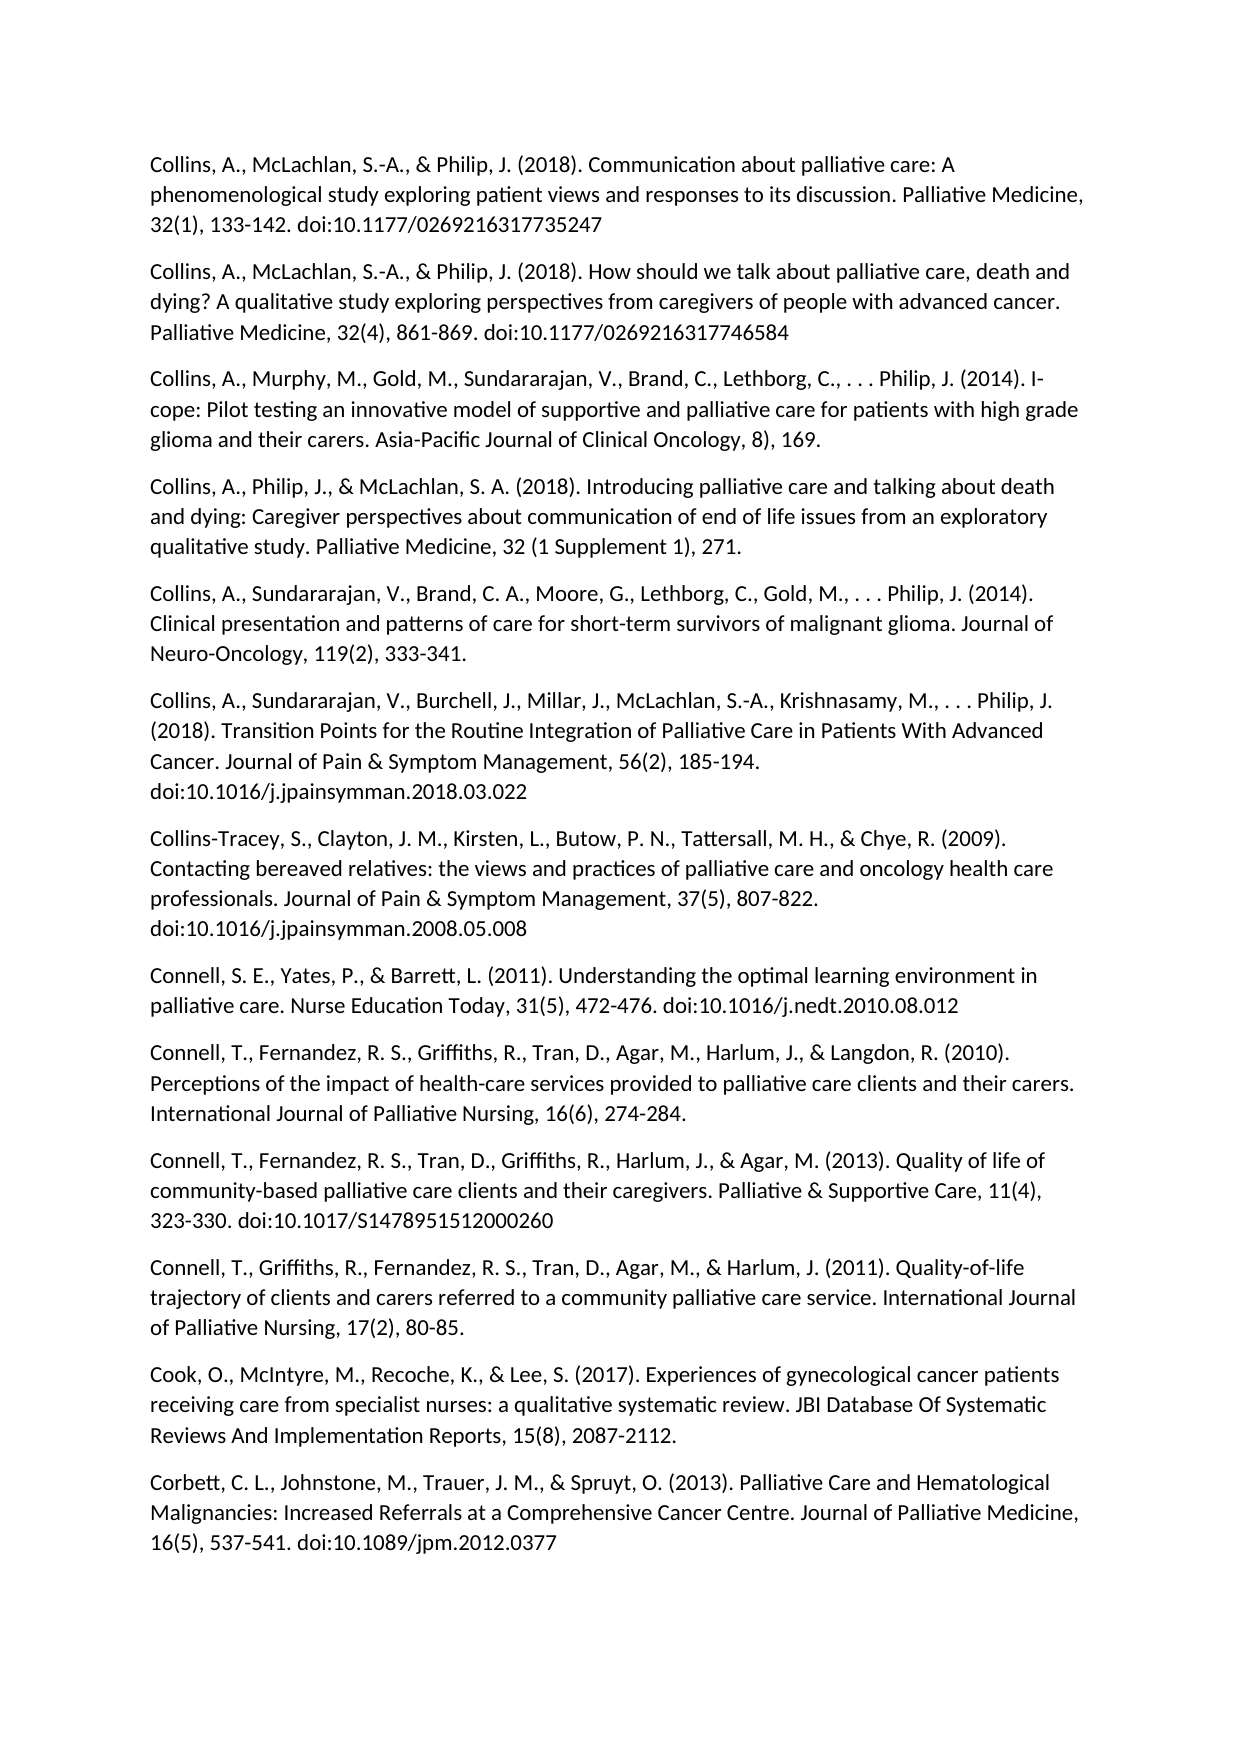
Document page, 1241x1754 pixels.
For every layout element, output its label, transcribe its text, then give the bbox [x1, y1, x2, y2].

text Cook, O., McIntyre, M., Recoche, K., & Lee, S. (2017). Experiences of gynecological cancer patients receiving care from specialist nurses: a qualitative systematic review. JBI Database Of Systematic Reviews And Implementation Reports, 15(8), 2087-2112. [150, 1360, 1090, 1449]
text Collins, A., McLachlan, S.-A., & Philip, J. (2018). Communication about palliative care: A phenomenological study exploring patient views and responses to its discussion. Palliative Medicine, 32(1), 133-142. doi:10.1177/0269216317735247 [150, 150, 1090, 238]
text Connell, S. E., Yates, P., & Barrett, L. (2011). Understanding the optimal learning environment in palliative care. Nurse Education Today, 31(5), 472-476. doi:10.1016/j.nedt.2010.08.012 [150, 961, 1090, 1020]
text Collins, A., Philip, J., & McLachlan, S. A. (2018). Introducing palliative care and talking about death and dying: Caregiver perspectives about communication of end of life issues from an exploratory qualitative study. Palliative Medicine, 32 (1 Supplement 1), 271. [150, 472, 1090, 560]
text Connell, T., Fernandez, R. S., Griffiths, R., Tran, D., Agar, M., Harlum, J., & Langdon, R. (2010). Perceptions of the impact of health-care services provided to palliative care clients and their carers. International Journal of Palliative Nursing, 16(6), 274-284. [150, 1038, 1090, 1127]
text Collins, A., McLachlan, S.-A., & Philip, J. (2018). How should we talk about palliative care, death and dying? A qualitative study exploring perspectives from caregivers of people with advanced cancer. Palliative Medicine, 32(4), 861-869. doi:10.1177/0269216317746584 [150, 257, 1090, 346]
text Connell, T., Fernandez, R. S., Tran, D., Griffiths, R., Harlum, J., & Agar, M. (2013). Quality of life of community-based palliative care clients and their caregivers. Palliative & Supportive Care, 11(4), 323-330. doi:10.1017/S1478951512000260 [150, 1146, 1090, 1234]
text Corbett, C. L., Johnstone, M., Trauer, J. M., & Spruyt, O. (2013). Palliative Care and Hematological Malignancies: Increased Referrals at a Comprehensive Cancer Centre. Journal of Palliative Medicine, 16(5), 537-541. doi:10.1089/jpm.2012.0377 [150, 1468, 1090, 1556]
text Collins, A., Sundararajan, V., Brand, C. A., Moore, G., Lethborg, C., Gold, M., . . . Philip, J. (2014). Clinical presentation and patterns of care for short-term survivors of malignant glioma. Journal of Neuro-Oncology, 119(2), 333-341. [150, 579, 1090, 668]
text Collins, A., Murphy, M., Gold, M., Sundararajan, V., Brand, C., Lethborg, C., . . . Philip, J. (2014). I-cope: Pilot testing an innovative model of supportive and palliative care for patients with high grade glioma and their carers. Asia-Pacific Journal of Clinical Oncology, 8), 169. [150, 364, 1090, 453]
text Collins, A., Sundararajan, V., Burchell, J., Millar, J., McLachlan, S.-A., Krishnasamy, M., . . . Philip, J. (2018). Transition Points for the Routine Integration of Palliative Care in Patients With Advanced Cancer. Journal of Pain & Symptom Management, 56(2), 185-194. doi:10.1016/j.jpainsymman.2018.03.022 [150, 686, 1090, 805]
text Collins-Tracey, S., Clayton, J. M., Kirsten, L., Butow, P. N., Tattersall, M. H., & Chye, R. (2009). Contacting bereaved relatives: the views and practices of palliative care and oncology health care professionals. Journal of Pain & Symptom Management, 37(5), 807-822. doi:10.1016/j.jpainsymman.2008.05.008 [150, 824, 1090, 943]
text Connell, T., Griffiths, R., Fernandez, R. S., Tran, D., Agar, M., & Harlum, J. (2011). Quality-of-life trajectory of clients and carers referred to a community palliative care service. International Journal of Palliative Nursing, 17(2), 80-85. [150, 1253, 1090, 1342]
